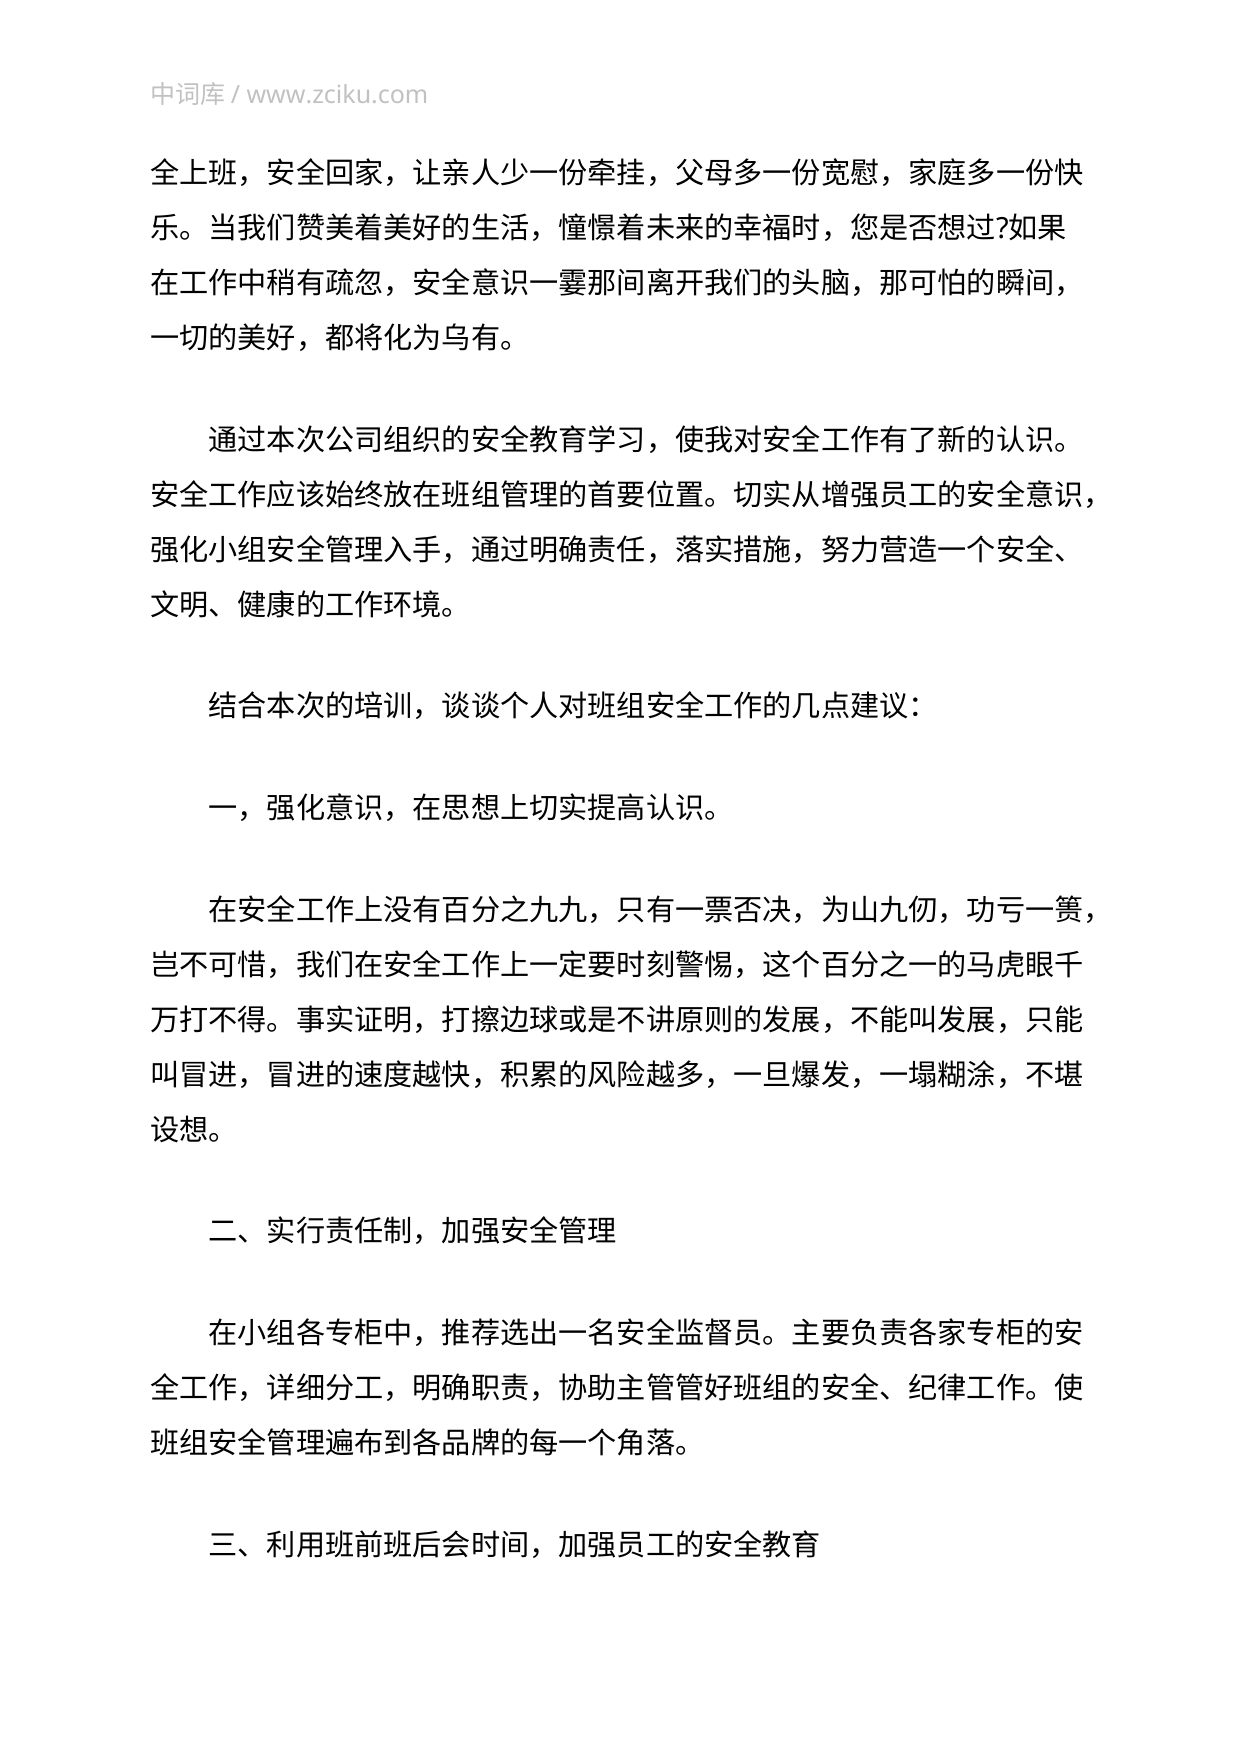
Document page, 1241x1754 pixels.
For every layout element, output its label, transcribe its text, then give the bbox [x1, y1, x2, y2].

text 在小组各专柜中，推荐选出一名安全监督员。主要负责各家专柜的安全工作，详细分工，明确职责，协助主管管好班组的安全、纪律工作。使班组安全管理遍布到各品牌的每一个角落。 [150, 1310, 1090, 1462]
text 通过本次公司组织的安全教育学习，使我对安全工作有了新的认识。安全工作应该始终放在班组管理的首要位置。切实从增强员工的安全意识，强化小组安全管理入手，通过明确责任，落实措施，努力营造一个安全、文明、健康的工作环境。 [150, 417, 1090, 623]
text 二、实行责任制，加强安全管理 [150, 1208, 1090, 1250]
text 三、利用班前班后会时间，加强员工的安全教育 [150, 1521, 1090, 1563]
text 结合本次的培训，谈谈个人对班组安全工作的几点建议： [150, 683, 1090, 725]
text 一，强化意识，在思想上切实提高认识。 [150, 785, 1090, 827]
text 在安全工作上没有百分之九九，只有一票否决，为山九仞，功亏一篑，岂不可惜，我们在安全工作上一定要时刻警惕，这个百分之一的马虎眼千万打不得。事实证明，打擦边球或是不讲原则的发展，不能叫发展，只能叫冒进，冒进的速度越快，积累的风险越多，一旦爆发，一塌糊涂，不堪设想。 [150, 887, 1090, 1148]
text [150, 150, 1090, 357]
